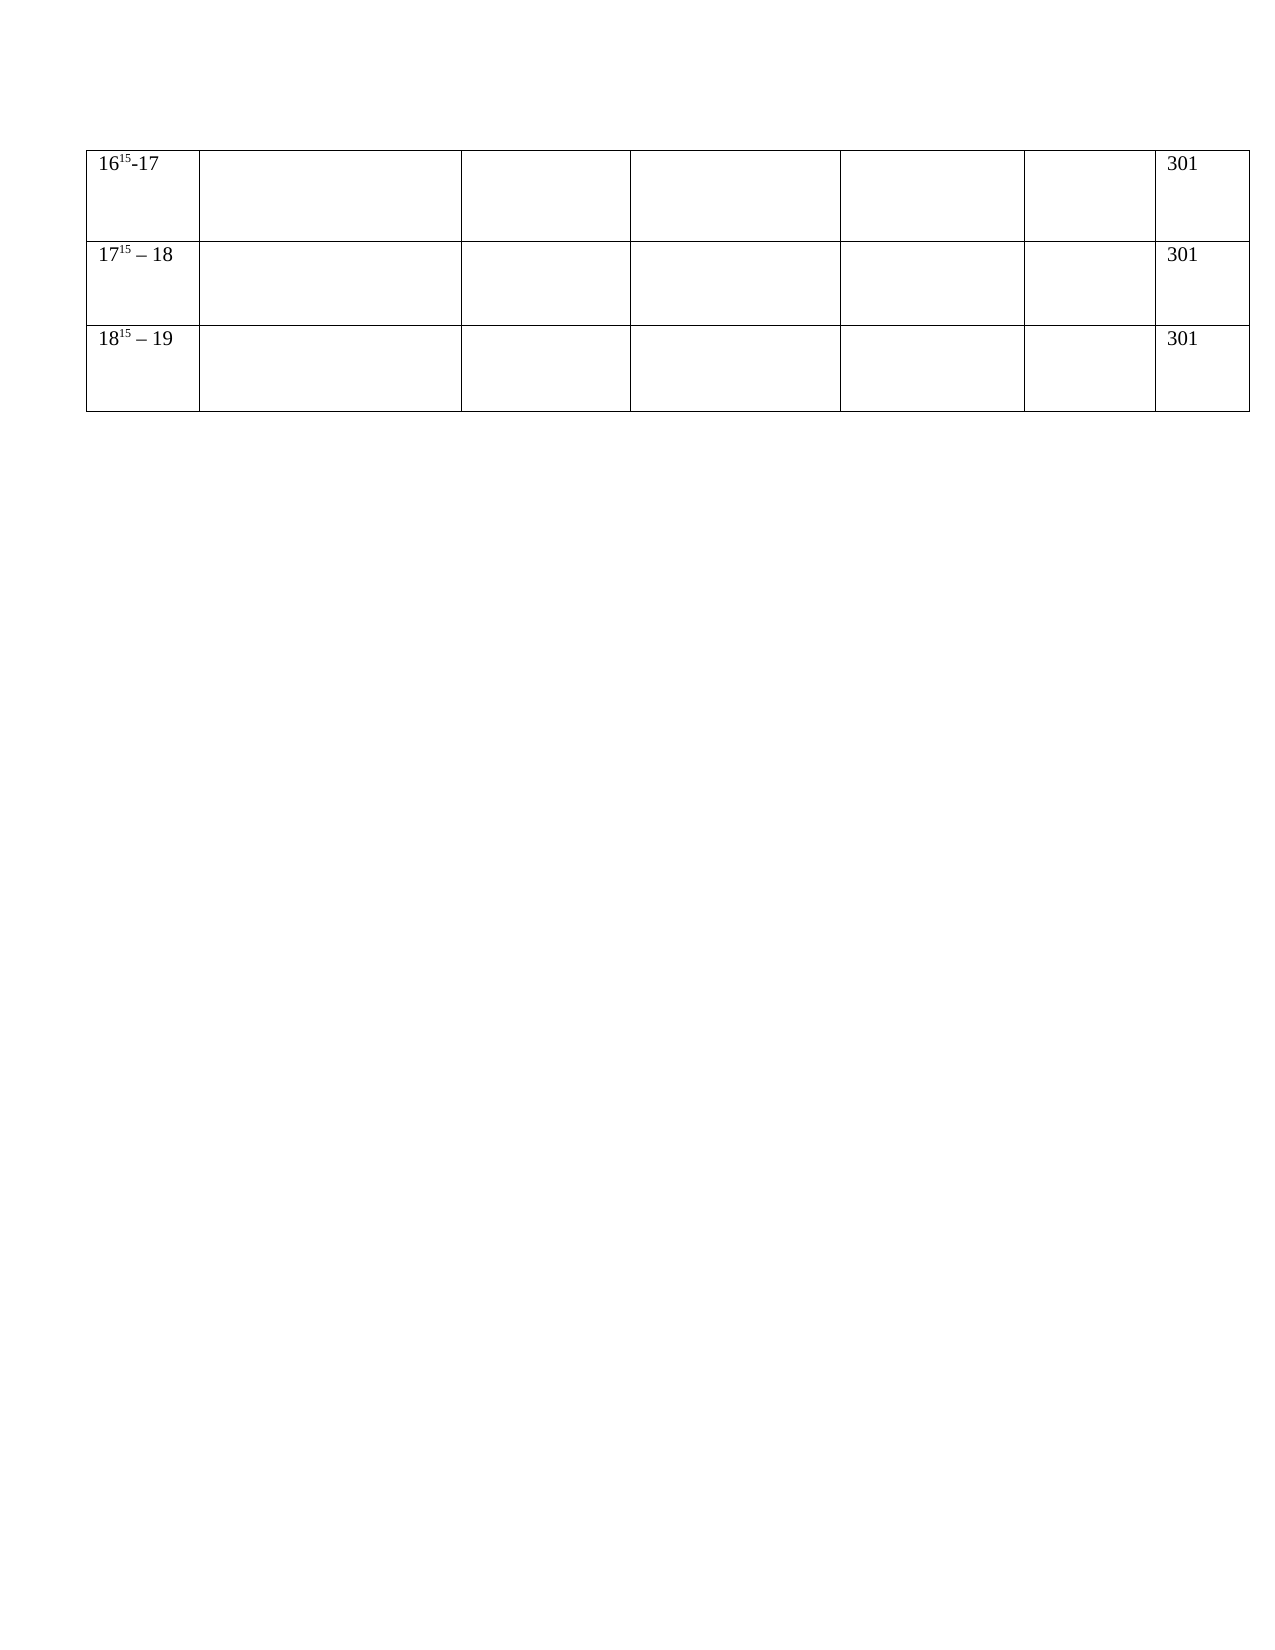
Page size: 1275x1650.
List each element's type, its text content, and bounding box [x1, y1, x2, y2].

table_cell 301 [1156, 326, 1249, 411]
table_cell [462, 242, 630, 325]
table_cell 301 [1156, 242, 1249, 325]
table_cell 1615-17 [87, 151, 199, 241]
table_cell [462, 151, 630, 241]
table_cell [841, 242, 1024, 325]
table_cell [631, 151, 840, 241]
table_cell [841, 326, 1024, 411]
table_cell [200, 242, 461, 325]
table_cell [462, 326, 630, 411]
table_cell [200, 326, 461, 411]
table_cell [631, 242, 840, 325]
table_cell 1815 – 19 [87, 326, 199, 411]
table_cell [1025, 242, 1155, 325]
table_cell 1715 – 18 [87, 242, 199, 325]
table_cell [1025, 326, 1155, 411]
table_cell [631, 326, 840, 411]
table_cell 301 [1156, 151, 1249, 241]
table_cell [841, 151, 1024, 241]
table_cell [200, 151, 461, 241]
table_cell [1025, 151, 1155, 241]
